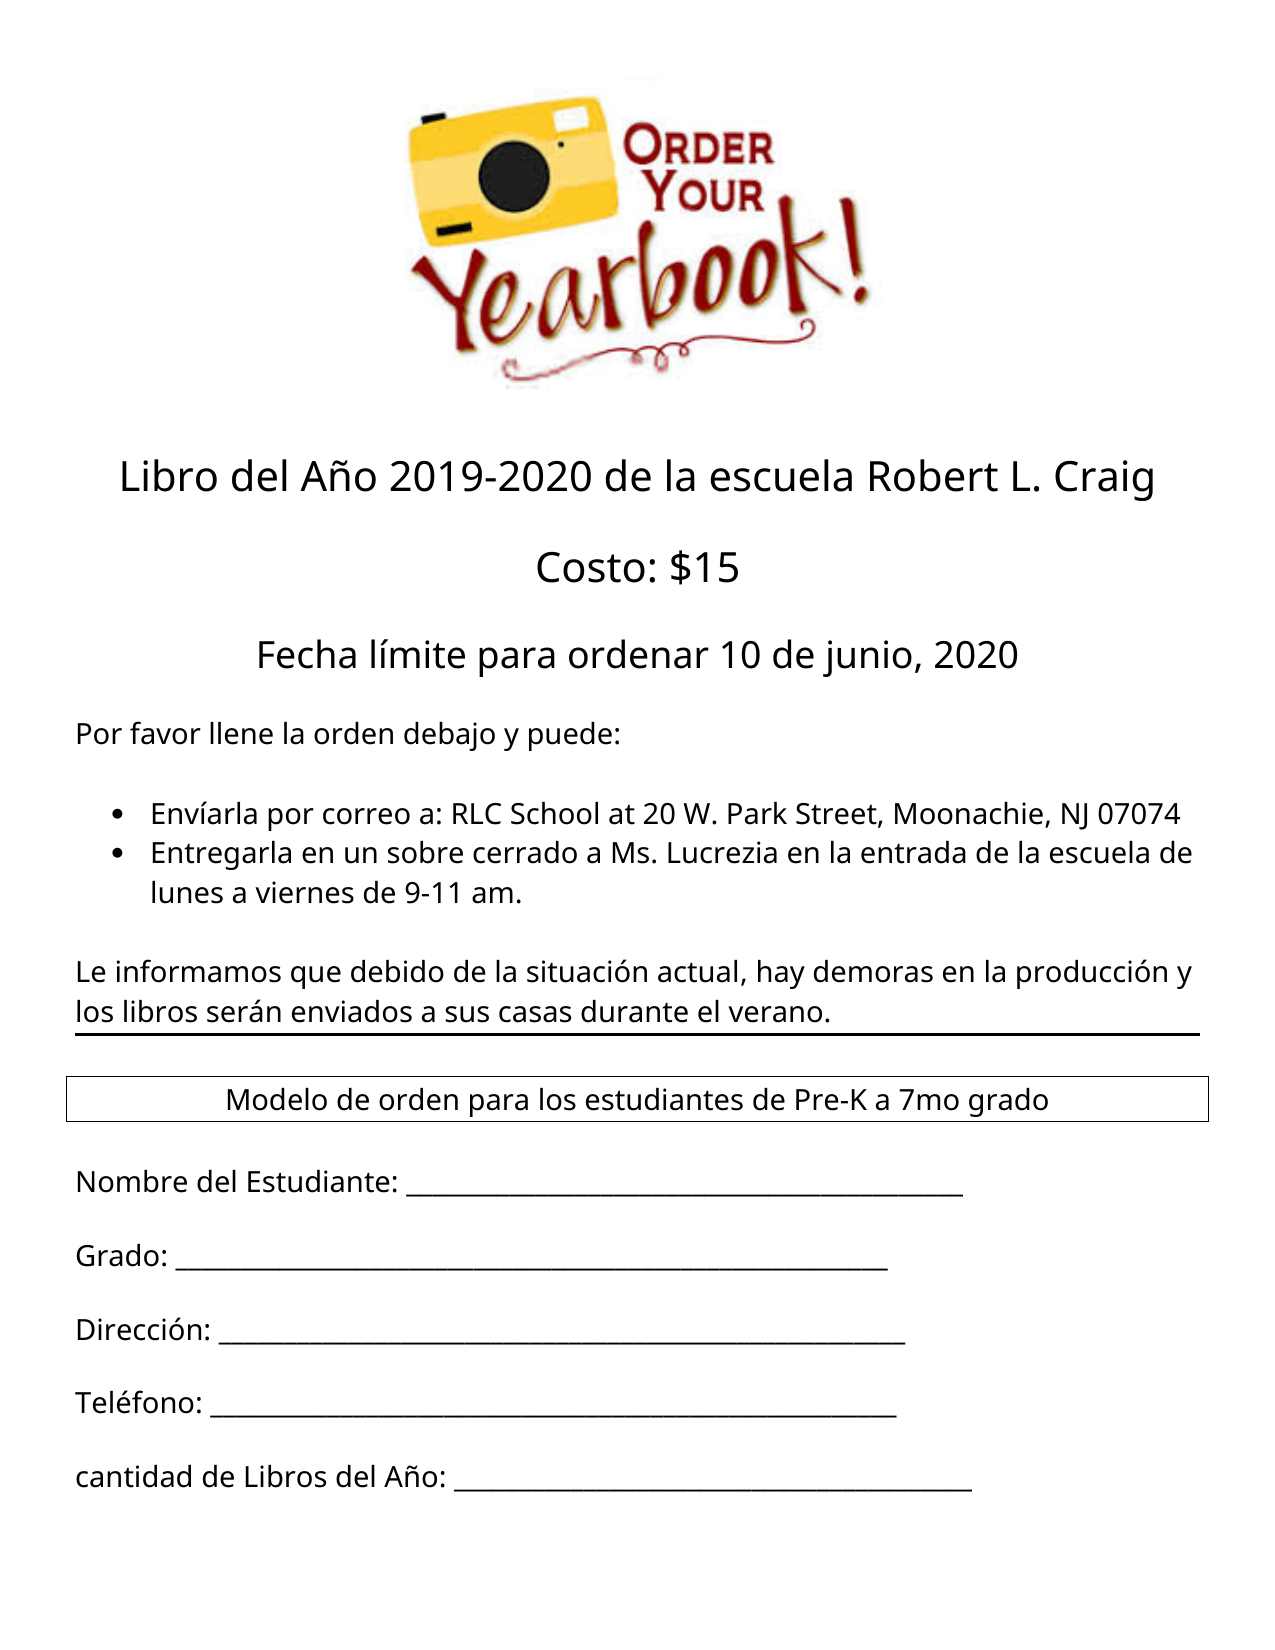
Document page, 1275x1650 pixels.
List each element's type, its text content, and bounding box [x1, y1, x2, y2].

text Dirección: _____________________________________________________ [75, 1309, 1200, 1349]
text Fecha límite para ordenar 10 de junio, 2020 [75, 628, 1200, 679]
text Nombre del Estudiante: ___________________________________________ [75, 1162, 1200, 1201]
text Le informamos que debido de la situación actual, hay demoras en la producción y los libros serán enviados a sus casas durante el verano. [75, 952, 1200, 1033]
text Modelo de orden para los estudiantes de Pre-K a 7mo grado [67, 1077, 1208, 1121]
text Libro del Año 2019-2020 de la escuela Robert L. Craig [75, 447, 1200, 503]
picture [376, 75, 899, 390]
text Costo: $15 [75, 538, 1200, 594]
text Grado: _______________________________________________________ [75, 1235, 1200, 1275]
list Envíarla por correo a: RLC School at 20 W. Park Street, Moonachie, NJ 07074 [112, 793, 1200, 833]
text Por favor llene la orden debajo y puede: [75, 713, 1200, 753]
list Entregarla en un sobre cerrado a Ms. Lucrezia en la entrada de la escuela de lunes a viernes de 9-11 am. [112, 833, 1200, 912]
text Teléfono: _____________________________________________________ [75, 1383, 1200, 1422]
text cantidad de Libros del Año: ________________________________________ [75, 1457, 1200, 1496]
